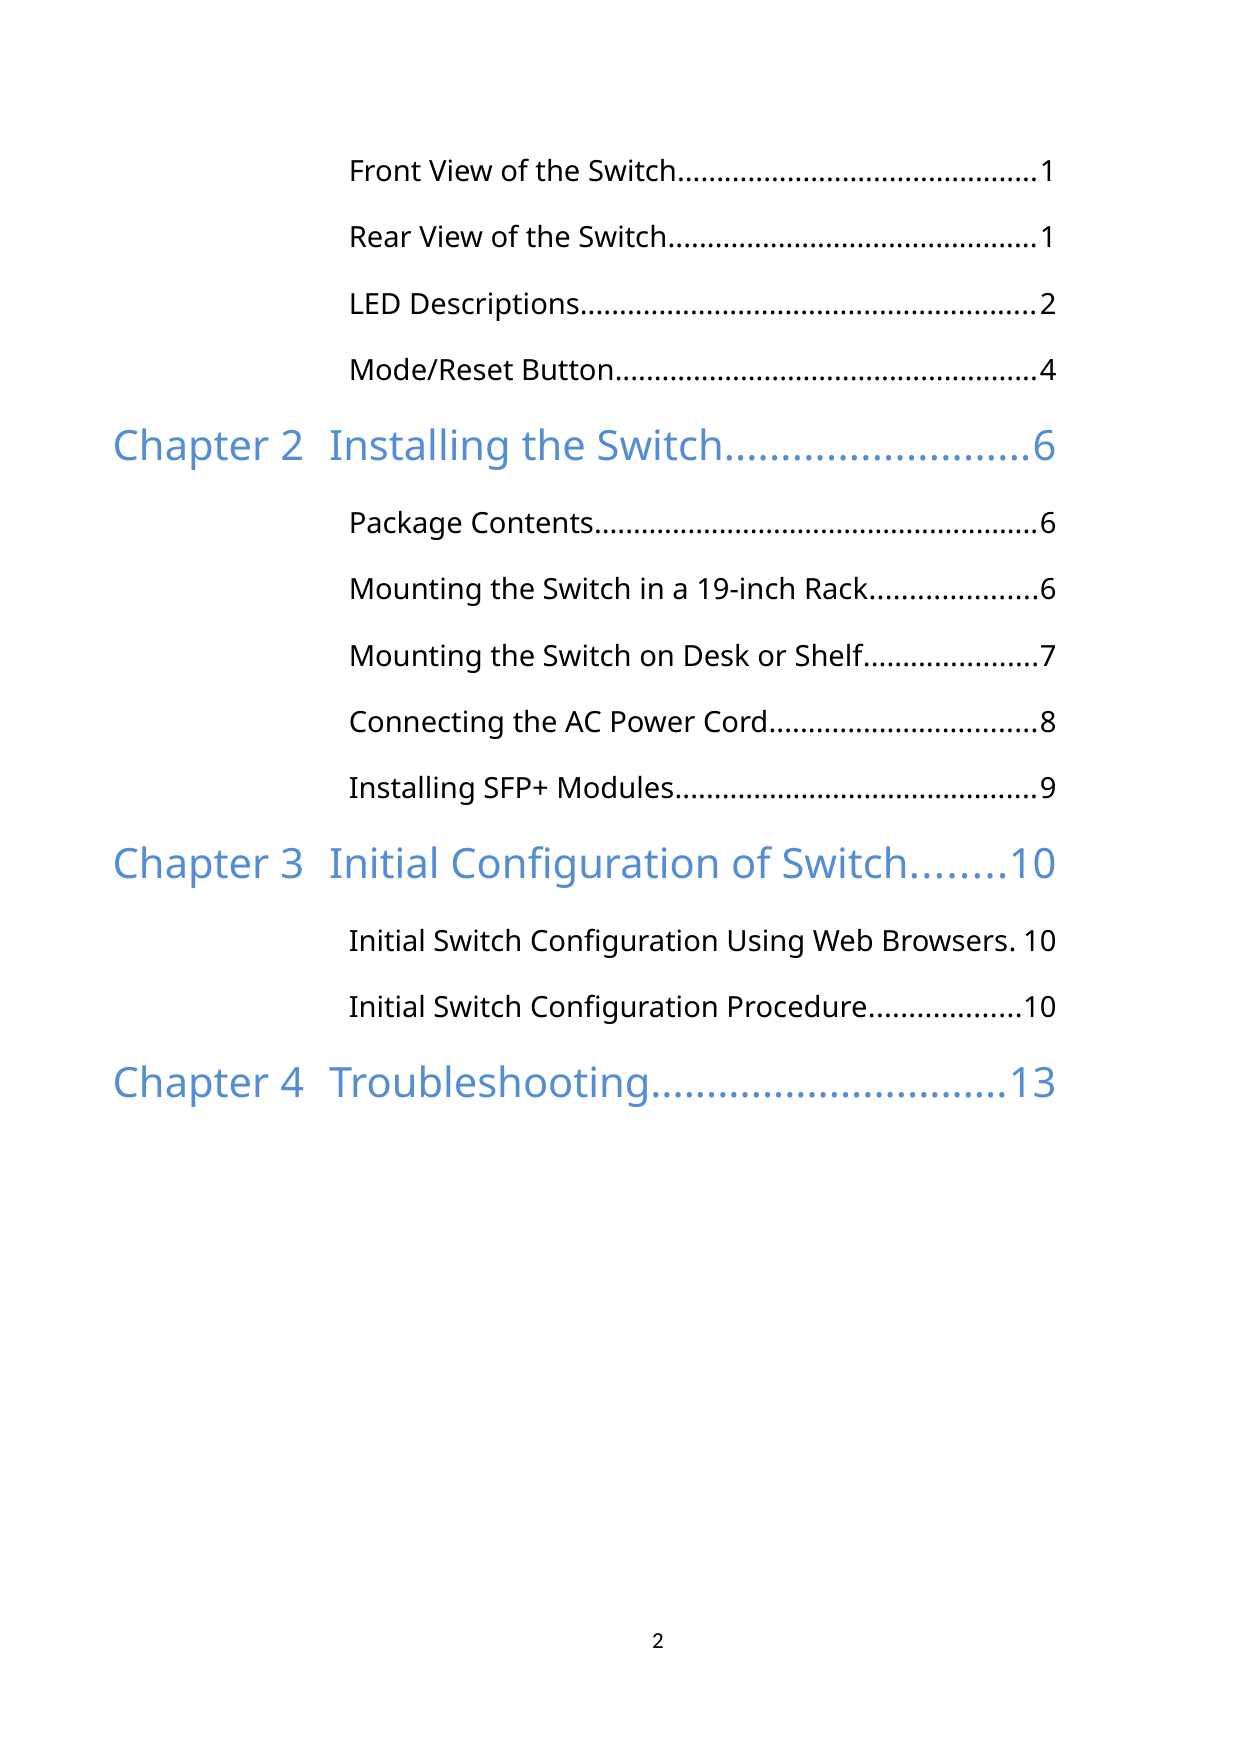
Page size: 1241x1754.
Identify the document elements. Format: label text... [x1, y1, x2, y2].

text Front View of the Switch 1 [348, 150, 1128, 190]
text Installing SFP+ Modules 9 [348, 768, 1128, 807]
text LED Descriptions 2 [348, 283, 1128, 323]
text Connecting the AC Power Cord 8 [348, 701, 1128, 741]
text Chapter 3 Initial Configuration of Switch 10 [112, 834, 1128, 891]
text Chapter 4 Troubleshooting 13 [112, 1053, 1128, 1110]
text Mounting the Switch on Desk or Shelf 7 [348, 635, 1128, 674]
text Package Contents 6 [348, 502, 1128, 542]
text Initial Switch Configuration Using Web Browsers 10 [348, 920, 1128, 960]
text Mode/Reset Button 4 [348, 349, 1128, 389]
text Mounting the Switch in a 19-inch Rack 6 [348, 568, 1128, 608]
text Initial Switch Configuration Procedure 10 [348, 987, 1128, 1026]
text Chapter 2 Installing the Switch 6 [112, 416, 1128, 473]
text Rear View of the Switch 1 [348, 216, 1128, 256]
